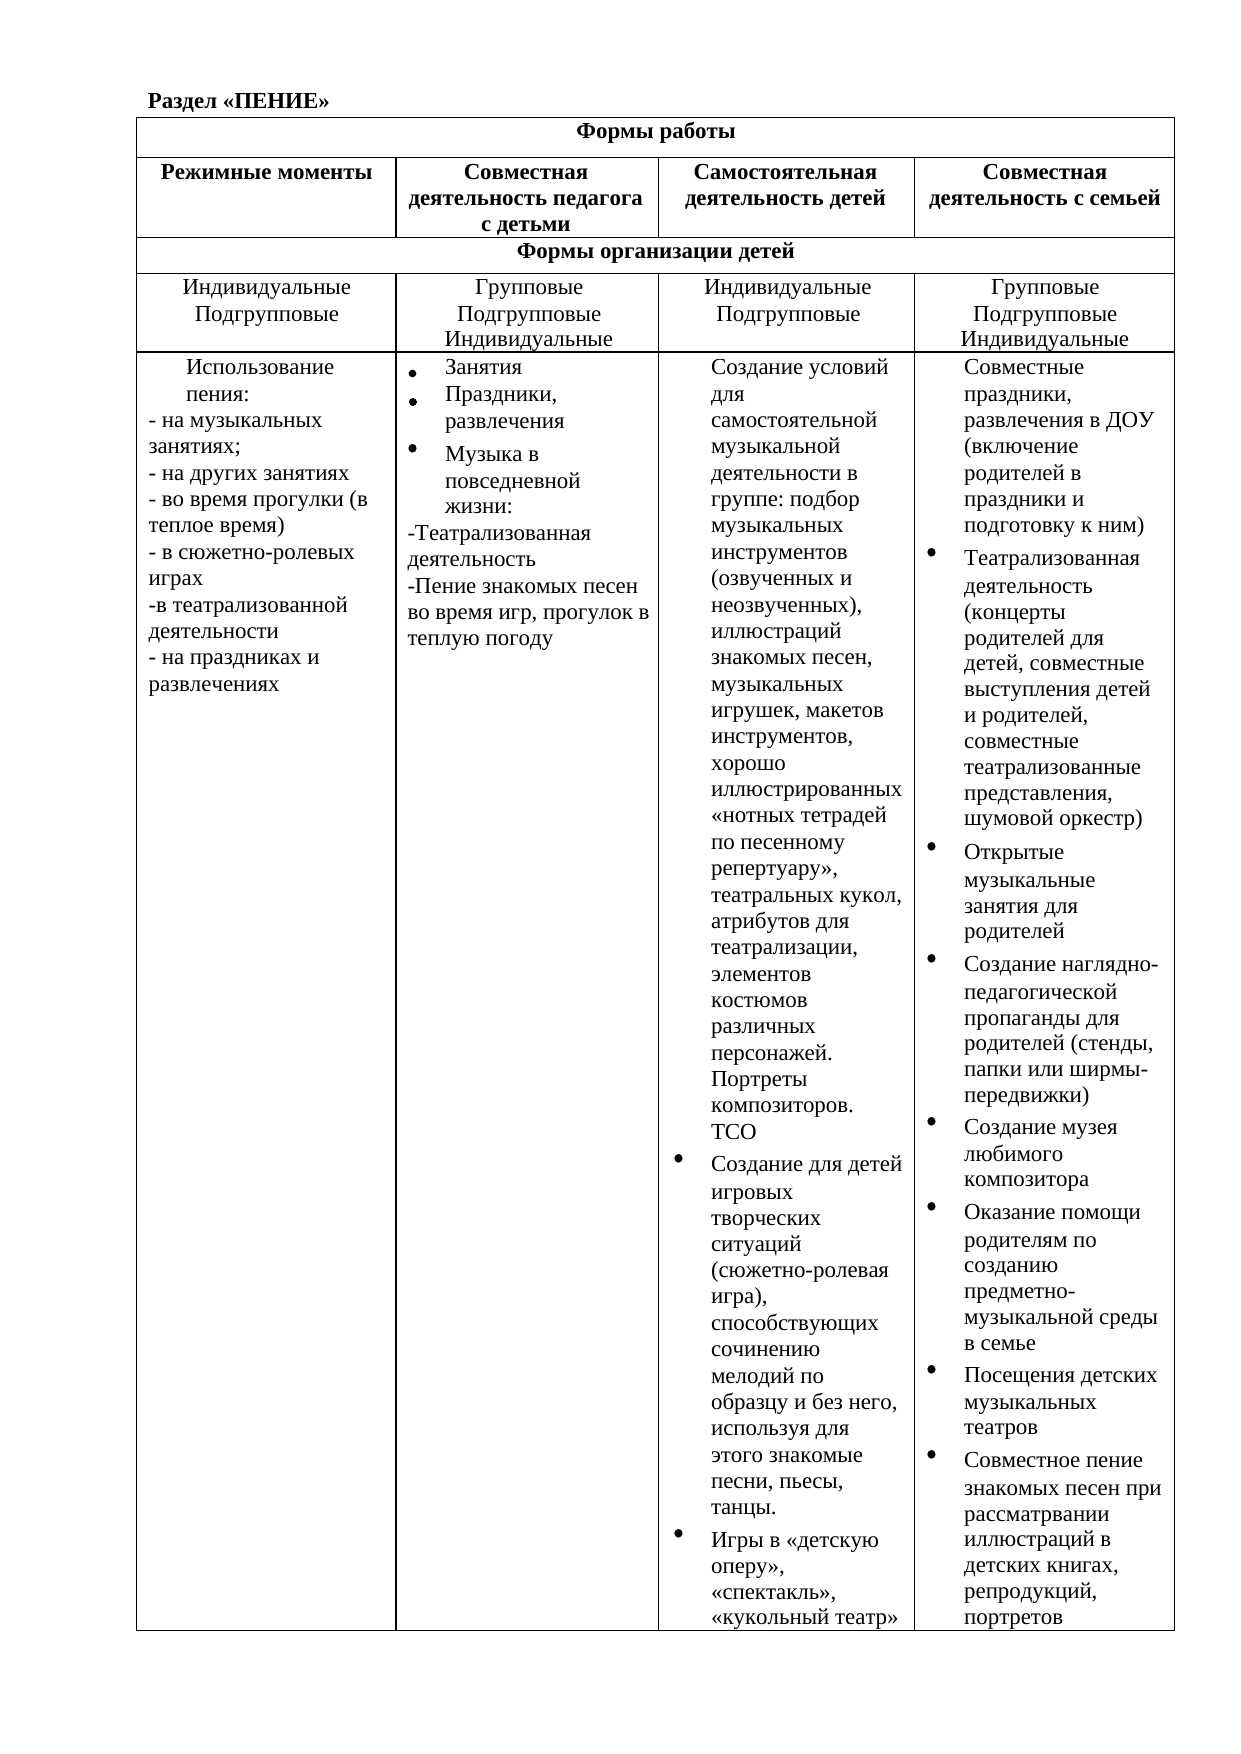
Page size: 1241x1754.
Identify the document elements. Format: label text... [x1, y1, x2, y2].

table_cell Формы организации детей [137, 238, 1174, 272]
table_cell Групповые Подгрупповые Индивидуальные [915, 274, 1174, 351]
picture [926, 1191, 948, 1220]
text Раздел «ПЕНИЕ» [148, 87, 1217, 113]
picture [673, 1144, 695, 1172]
picture [926, 1107, 948, 1135]
table_cell Режимные моменты [137, 158, 395, 237]
table_cell Групповые Подгрупповые Индивидуальные [397, 274, 658, 351]
picture [673, 1519, 695, 1547]
picture [407, 433, 429, 462]
picture [926, 537, 948, 566]
table_cell Создание условий для самостоятельной музыкальной деятельности в группе: подбор музыкальных инструментов (озвученных и неозвученных), иллюстраций знакомых песен, музыкальных игрушек, макетов инструментов, хорошо иллюстрированных «нотных тетрадей по песенному репертуару», театральных кукол, атрибутов для театрализации, элементов костюмов различных персонажей. Портреты композиторов. ТСО Создание для детей игровых творческих ситуаций (сюжетно-ролевая игра), способствующих сочинению мелодий по образцу и без него, используя для этого знакомые песни, пьесы, танцы. Игры в «детскую оперу», «спектакль», «кукольный театр» [659, 353, 914, 1630]
table_cell Самостоятельная деятельность детей [659, 158, 914, 237]
picture [926, 830, 948, 860]
table_cell Совместная деятельность с семьей [915, 158, 1174, 237]
table_cell Совместная деятельность педагога с детьми [397, 158, 658, 237]
picture [926, 1439, 948, 1468]
table_cell Индивидуальные Подгрупповые [659, 274, 914, 351]
table_cell Использование пения: на музыкальных занятиях; на других занятиях во время прогулки (в теплое время) в сюжетно-ролевых играх -в театрализованной деятельности на праздниках и развлечениях [137, 353, 395, 1630]
picture [926, 1355, 948, 1383]
table_header Формы работы [137, 118, 1174, 157]
table_cell Индивидуальные Подгрупповые [137, 274, 395, 351]
table_cell Совместные праздники, развлечения в ДОУ (включение родителей в праздники и подготовку к ним) Театрализованная деятельность (концерты родителей для детей, совместные выступления детей и родителей, совместные театрализованные представления, шумовой оркестр) Открытые музыкальные занятия для родителей Создание наглядно- педагогической пропаганды для родителей (стенды, папки или ширмы- передвижки) Создание музея любимого композитора Оказание помощи родителям по созданию предметно- музыкальной среды в семье Посещения детских музыкальных театров Совместное пение знакомых песен при рассматрвании иллюстраций в детских книгах, репродукций, портретов [915, 353, 1174, 1630]
table_cell Занятия Праздники, развлечения Музыка в повседневной жизни: -Театрализованная деятельность -Пение знакомых песен во время игр, прогулок в теплую погоду [397, 353, 658, 1630]
picture [926, 943, 948, 972]
